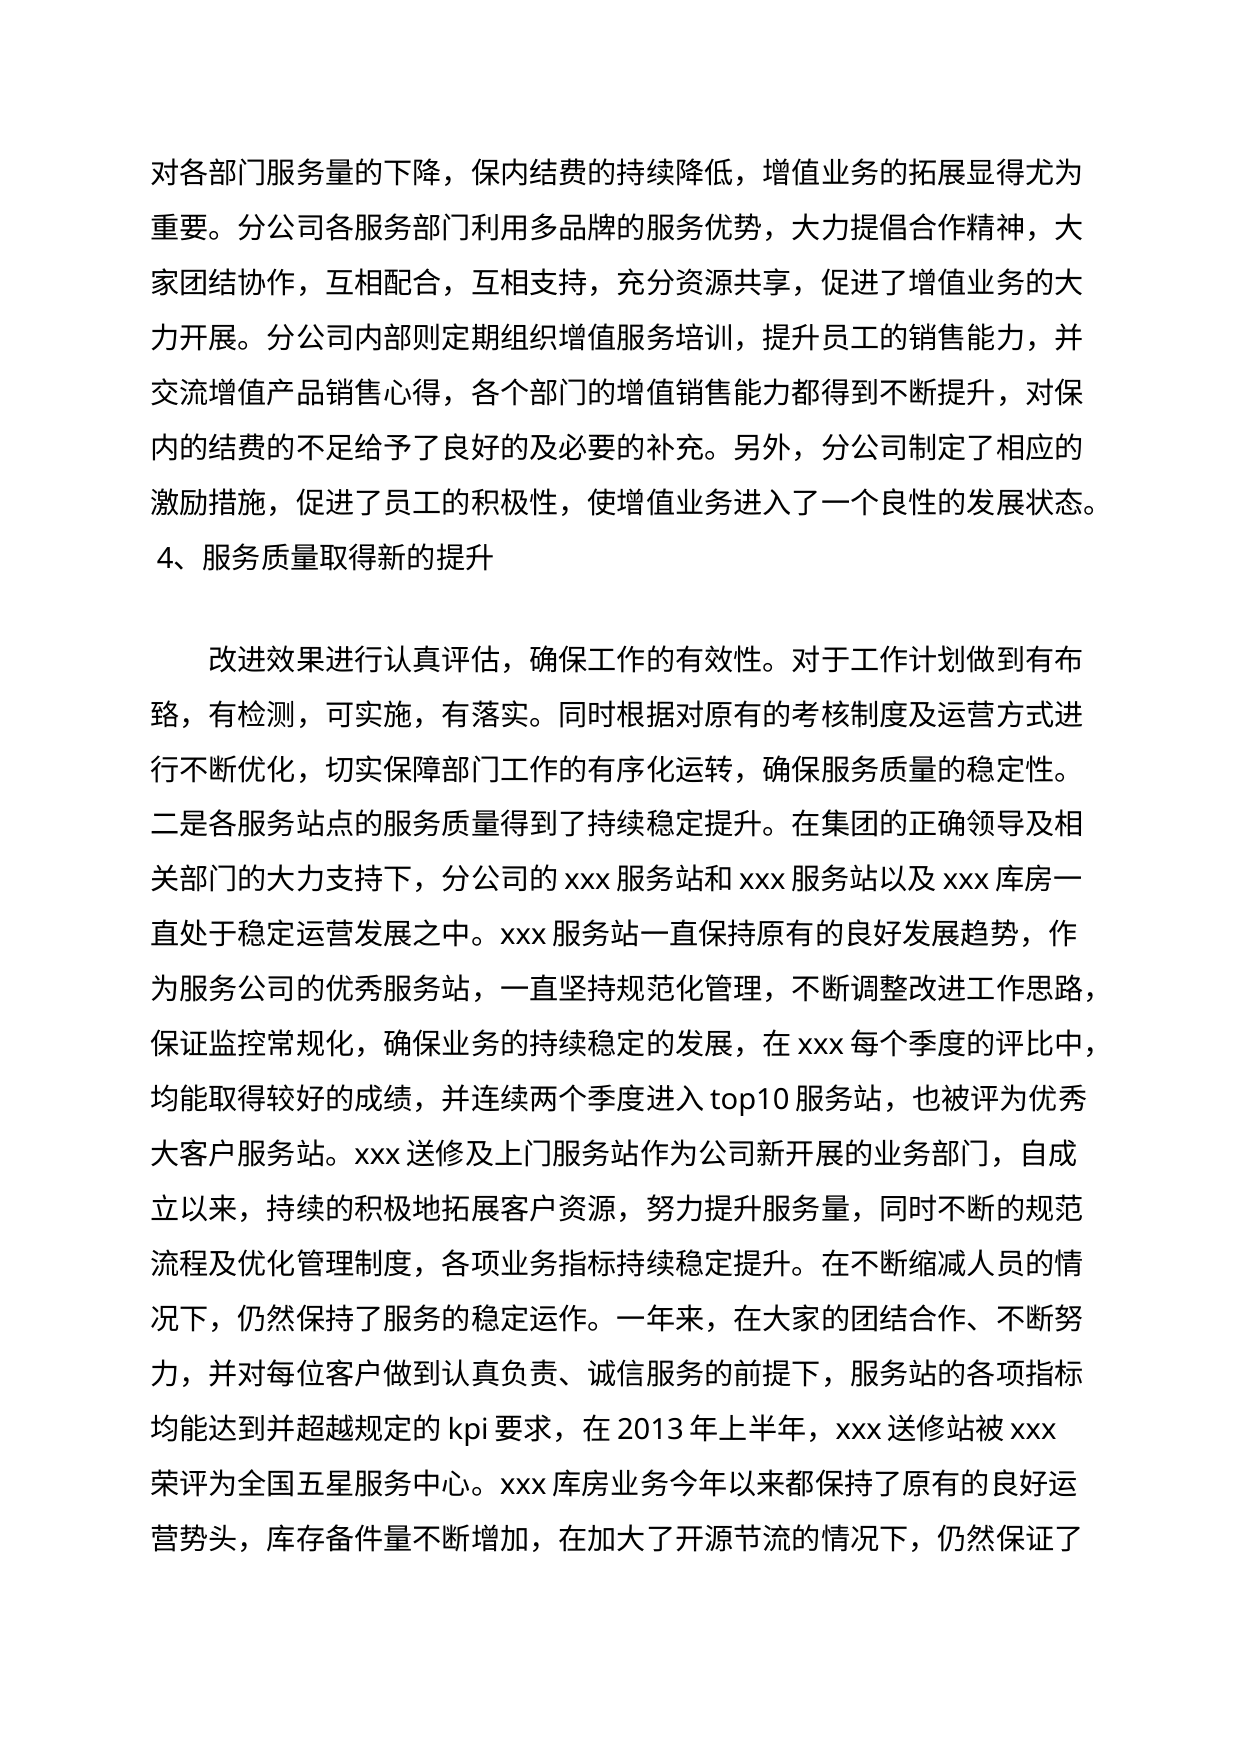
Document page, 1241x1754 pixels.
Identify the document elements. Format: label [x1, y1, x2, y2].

text [150, 150, 1090, 577]
text [150, 636, 1090, 1558]
